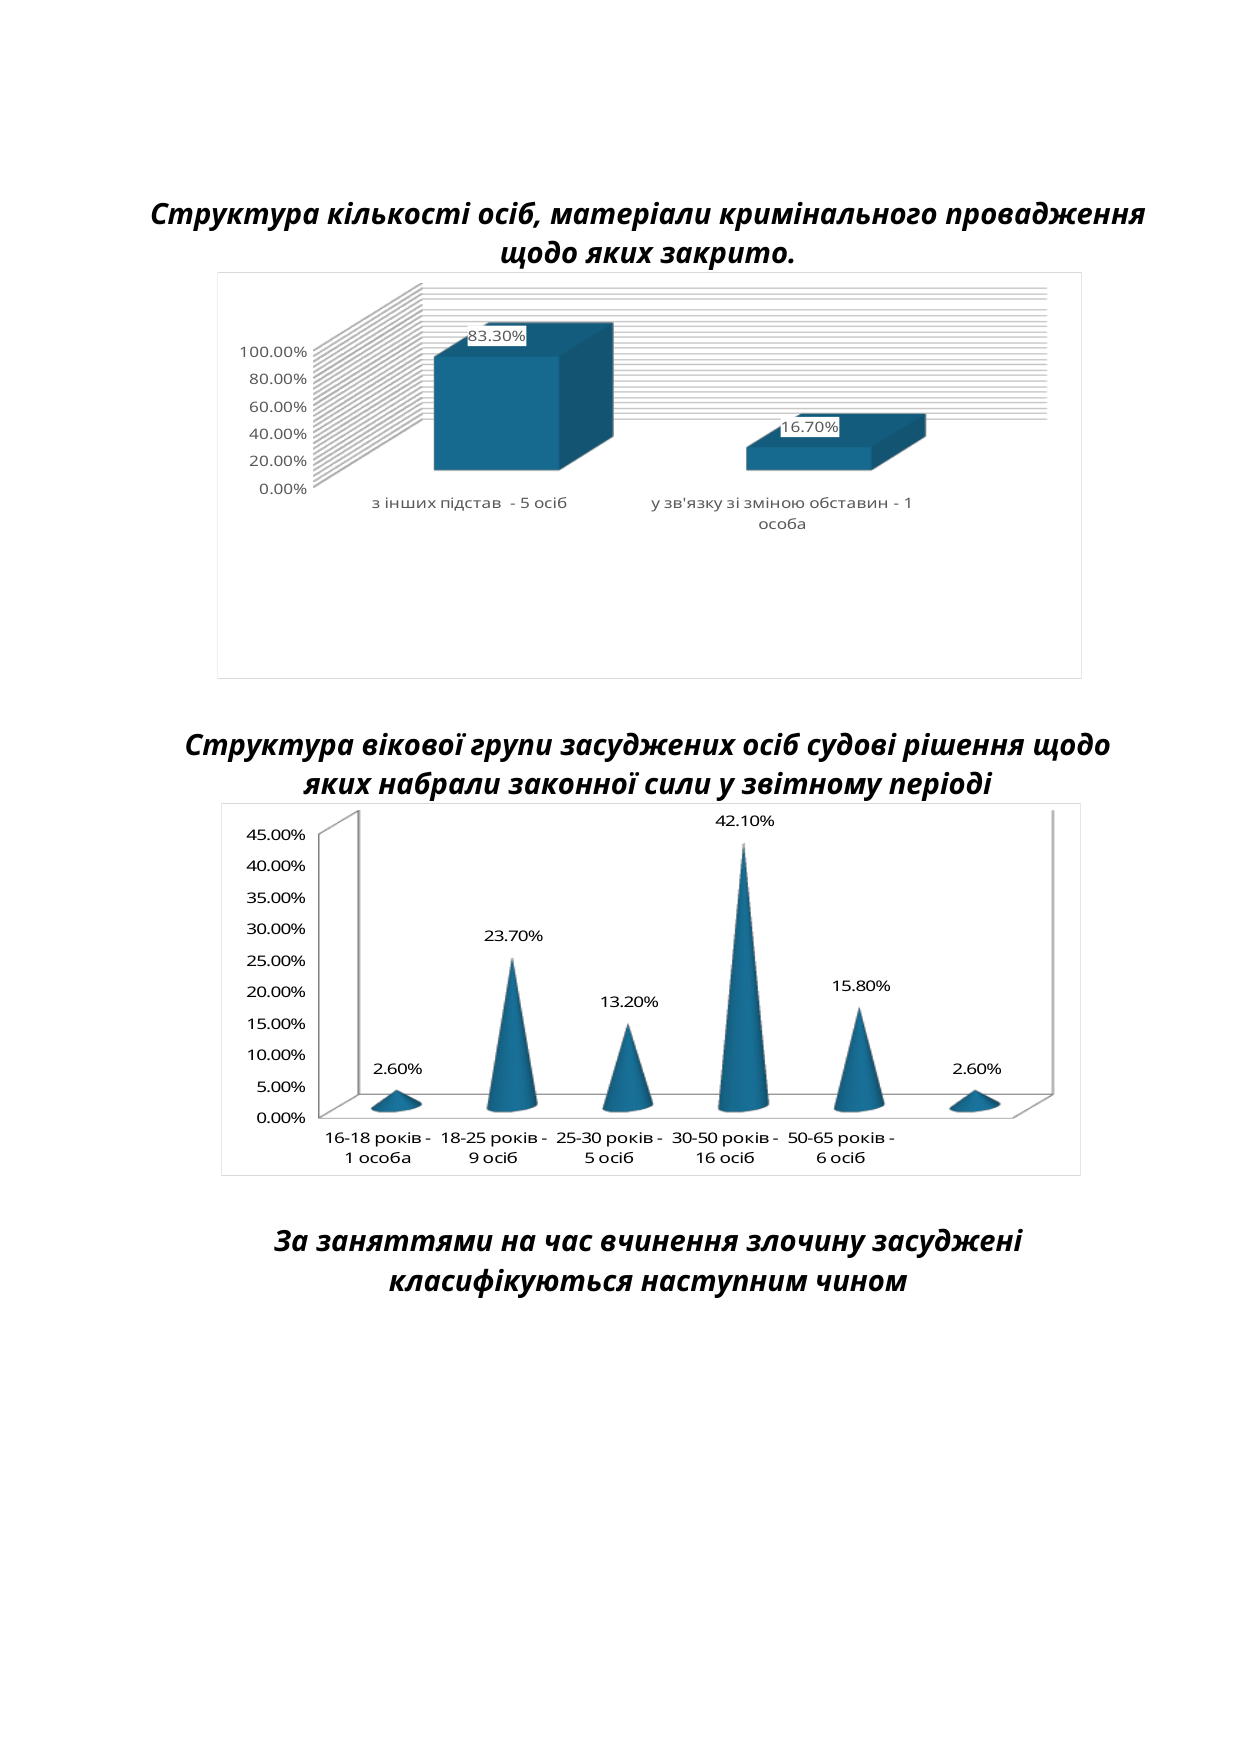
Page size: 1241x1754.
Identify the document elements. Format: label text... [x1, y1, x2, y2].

text За заняттями на час вчинення злочину засуджені класифікуються наступним чином [148, 1221, 1152, 1300]
text Структура кількості осіб, матеріали кримінального провадження щодо яких закрито. [148, 193, 1152, 272]
text Структура вікової групи засуджених осіб судові рішення щодо яких набрали законної сили у звітному періоді [148, 724, 1152, 803]
